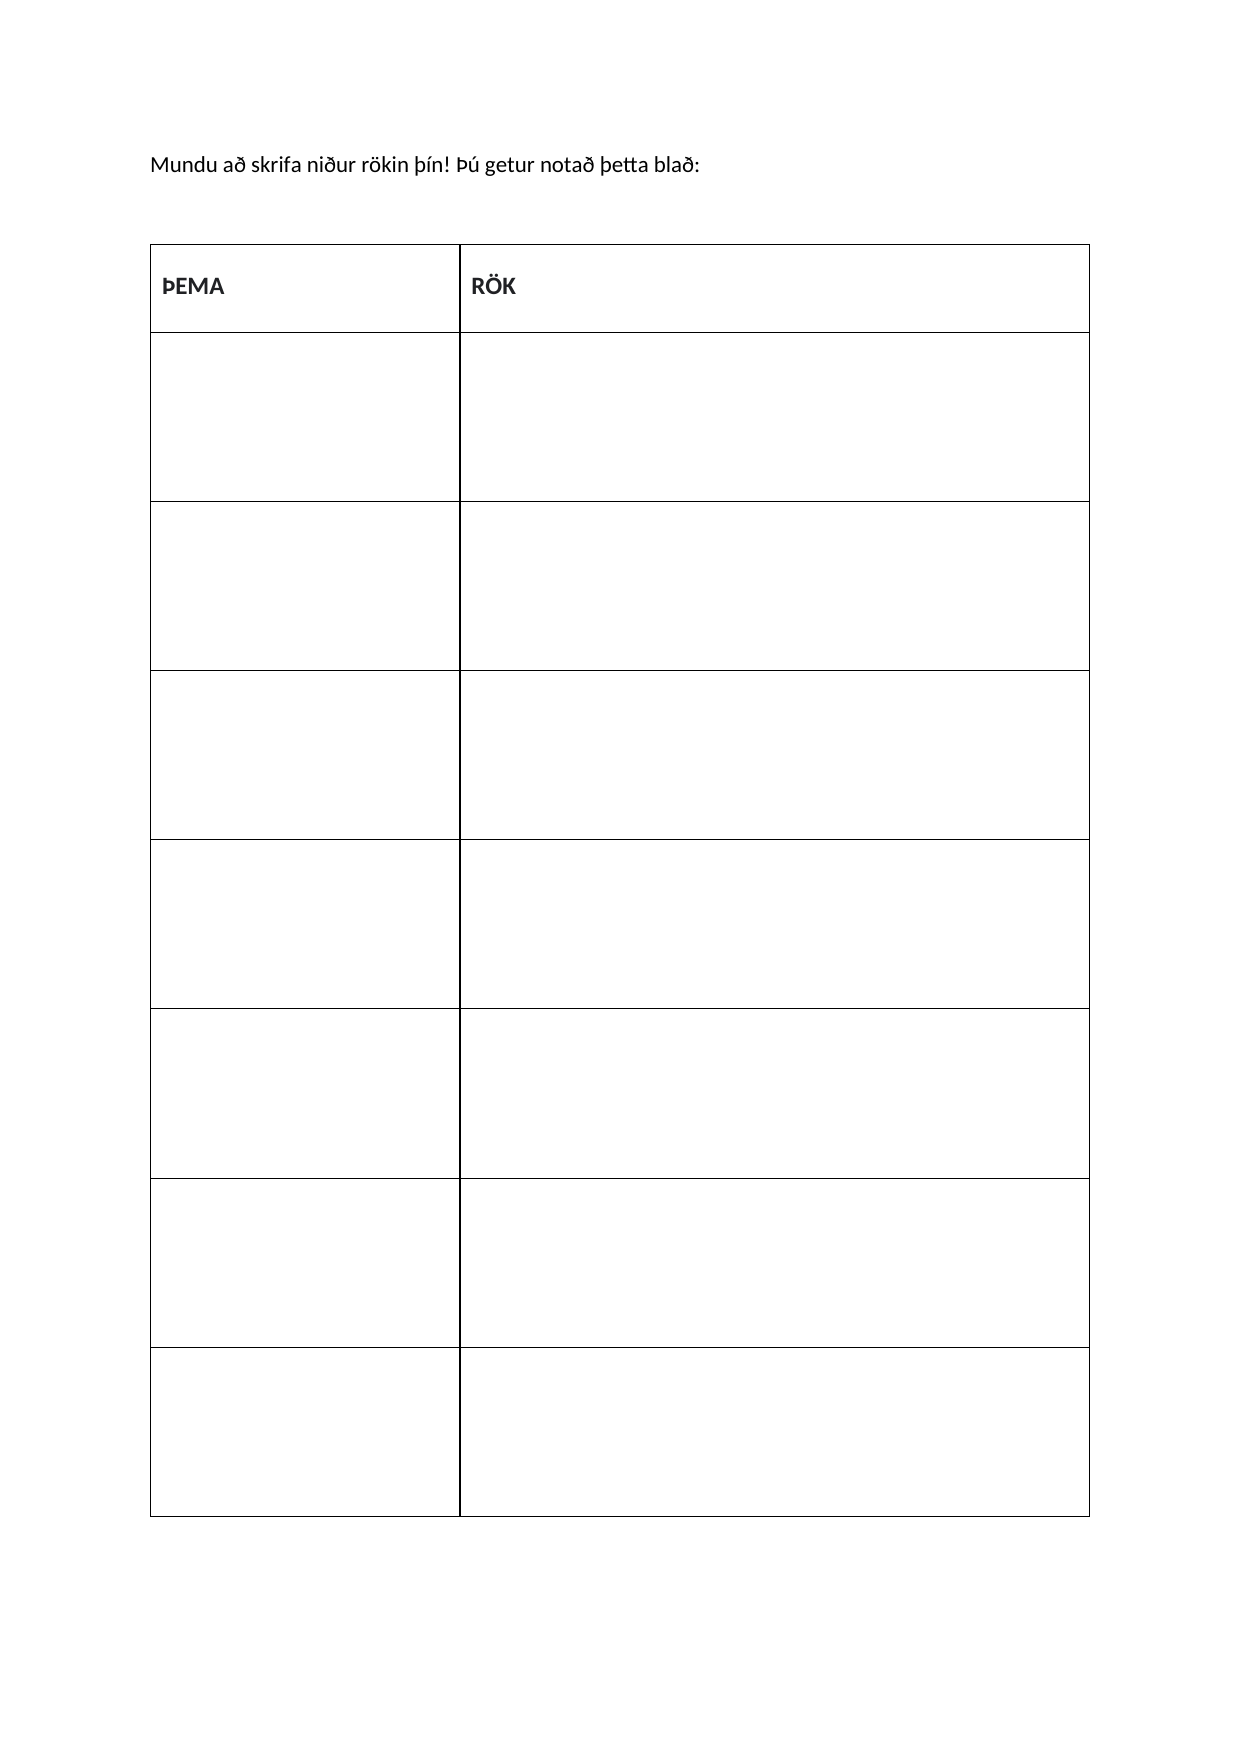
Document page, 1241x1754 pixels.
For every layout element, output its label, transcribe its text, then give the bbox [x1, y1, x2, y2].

table_cell [151, 333, 459, 501]
table_cell [151, 840, 459, 1008]
table_cell [151, 1348, 459, 1516]
table_cell [461, 1009, 1089, 1177]
table_cell [461, 502, 1089, 670]
table_cell [461, 333, 1089, 501]
table_cell [151, 1009, 459, 1177]
table_header RÖK [461, 245, 1089, 332]
table_cell [461, 671, 1089, 839]
table_cell [151, 1179, 459, 1347]
table_cell [461, 1179, 1089, 1347]
text Mundu að skrifa niður rökin þín! Þú getur notað þetta blað: [150, 150, 1090, 178]
table_cell [151, 502, 459, 670]
table_cell [461, 840, 1089, 1008]
table_cell [151, 671, 459, 839]
table_cell [461, 1348, 1089, 1516]
table_header ÞEMA [151, 245, 459, 332]
